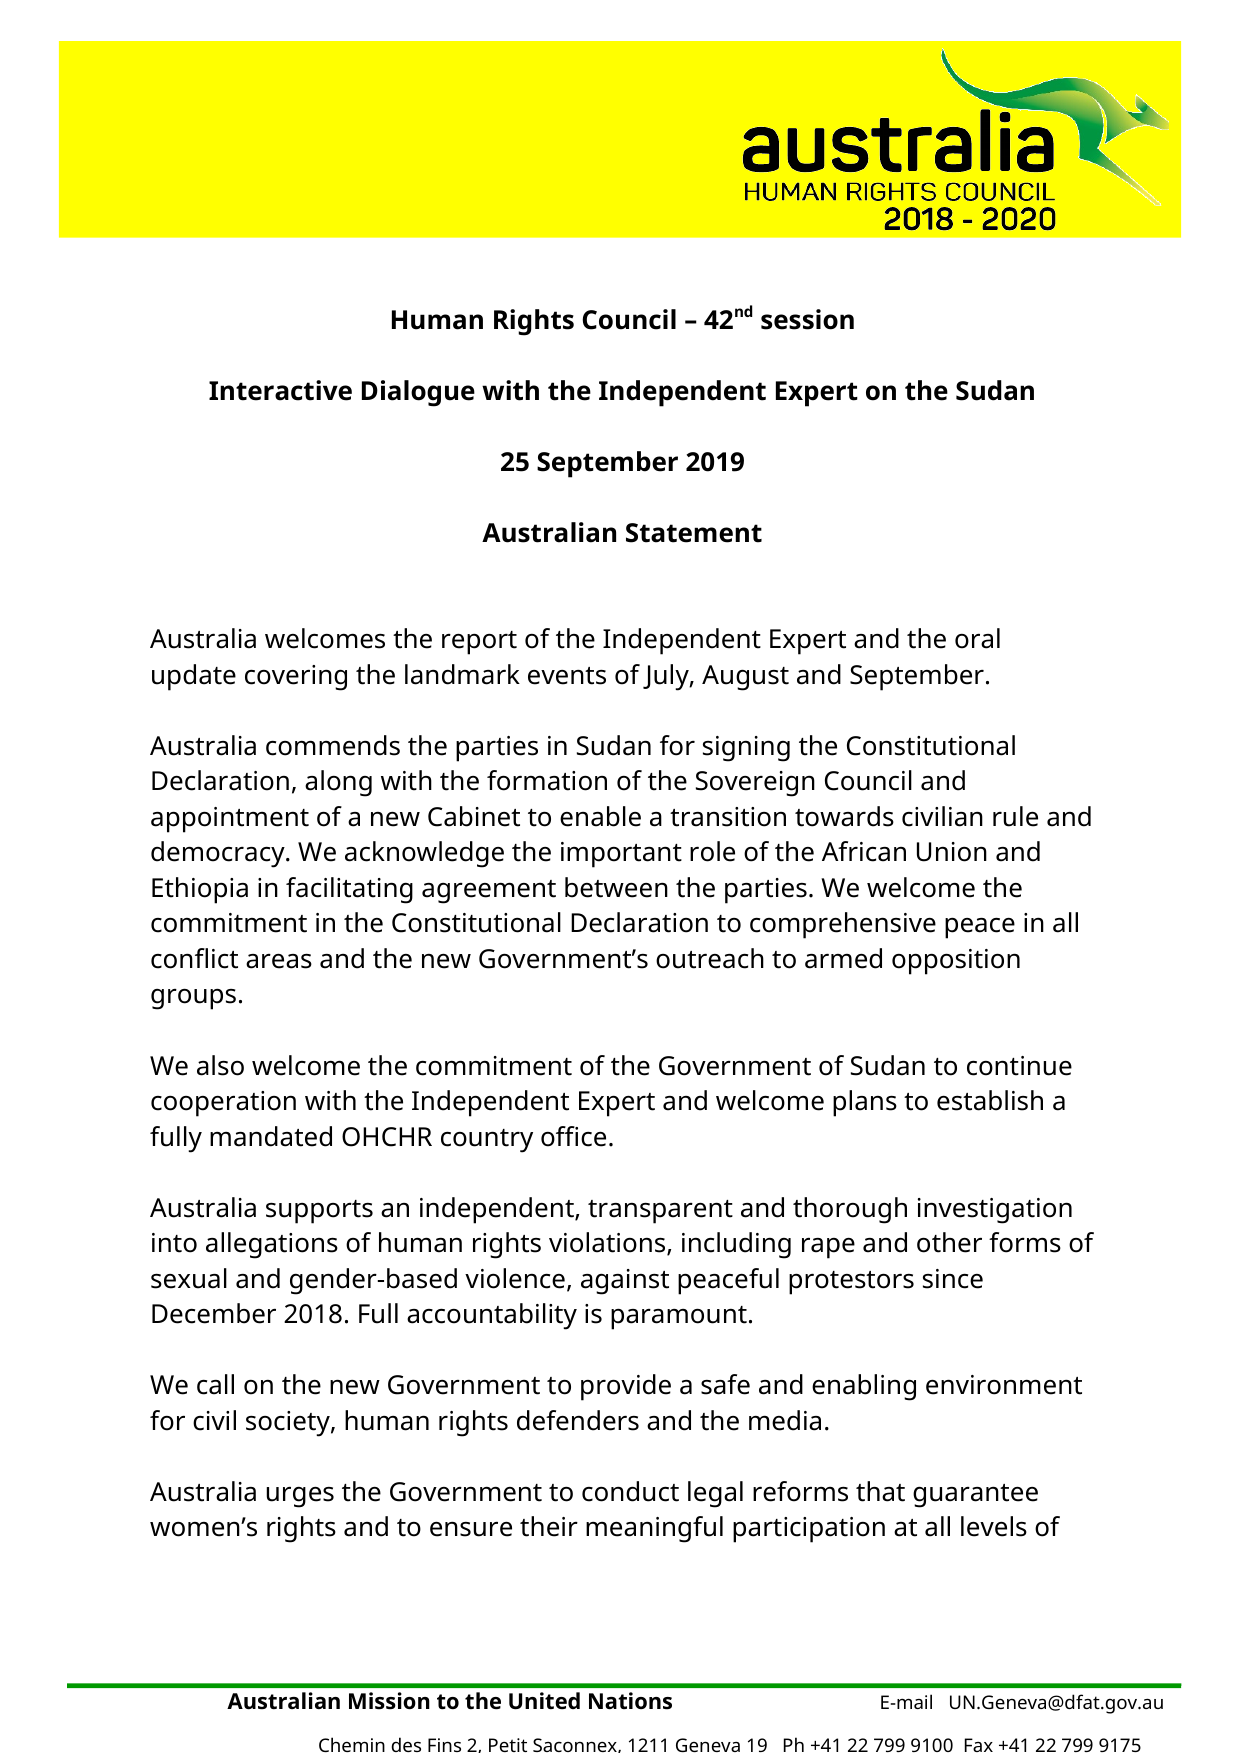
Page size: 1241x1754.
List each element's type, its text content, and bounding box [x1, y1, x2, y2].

text Australian Statement [150, 514, 1095, 550]
text Interactive Dialogue with the Independent Expert on the Sudan [150, 372, 1095, 408]
text 25 September 2019 [150, 443, 1095, 479]
text Australia welcomes the report of the Independent Expert and the oral update covering the landmark events of July, August and September. [150, 621, 1095, 692]
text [150, 1473, 1095, 1544]
text Human Rights Council – 42nd session [150, 301, 1095, 337]
text We also welcome the commitment of the Government of Sudan to continue cooperation with the Independent Expert and welcome plans to establish a fully mandated OHCHR country office. [150, 1047, 1095, 1154]
text Australia commends the parties in Sudan for signing the Constitutional Declaration, along with the formation of the Sovereign Council and appointment of a new Cabinet to enable a transition towards civilian rule and democracy. We acknowledge the important role of the African Union and Ethiopia in facilitating agreement between the parties. We welcome the commitment in the Constitutional Declaration to comprehensive peace in all conflict areas and the new Government’s outreach to armed opposition groups. [150, 727, 1095, 1012]
text Australia supports an independent, transparent and thorough investigation into allegations of human rights violations, including rape and other forms of sexual and gender-based violence, against peaceful protestors since December 2018. Full accountability is paramount. [150, 1189, 1095, 1331]
text We call on the new Government to provide a safe and enabling environment for civil society, human rights defenders and the media. [150, 1367, 1095, 1438]
picture [737, 48, 1169, 251]
